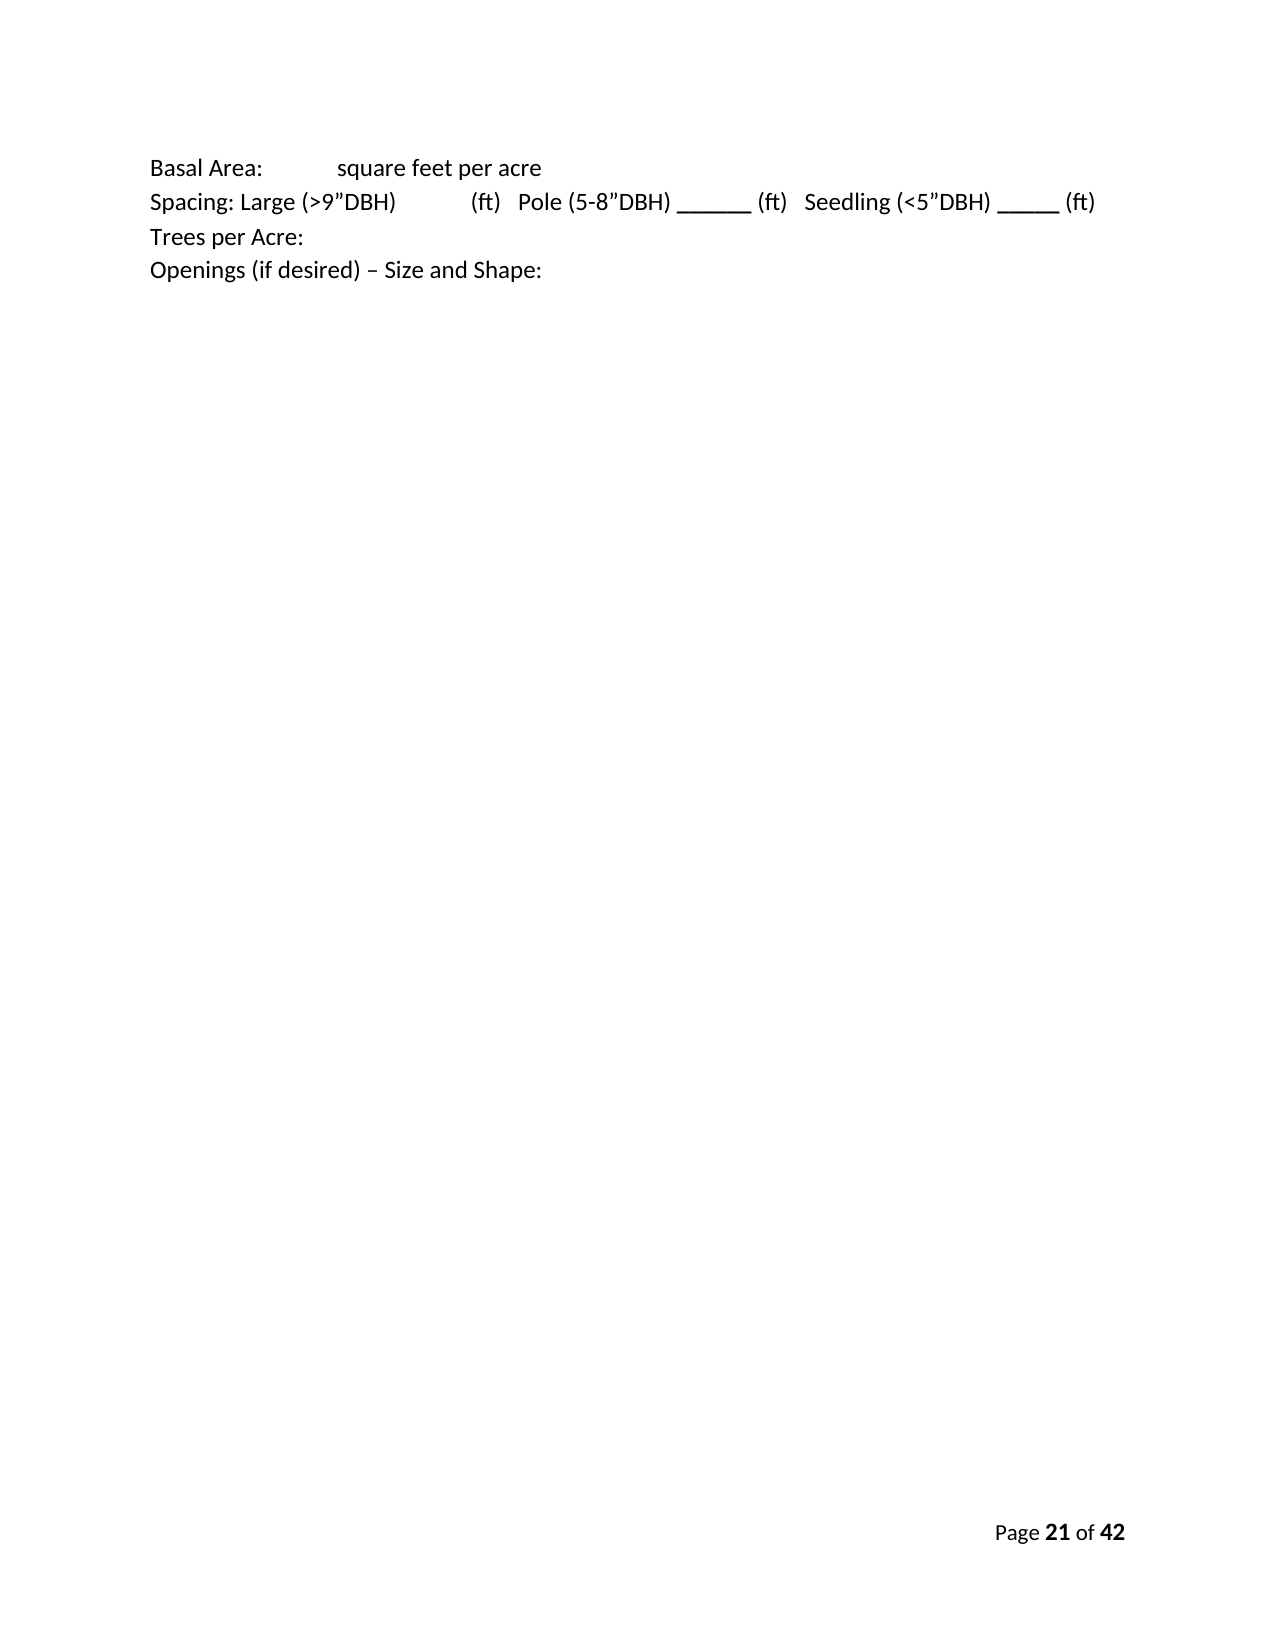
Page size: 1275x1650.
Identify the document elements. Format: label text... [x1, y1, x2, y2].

text Openings (if desired) – Size and Shape: [150, 252, 1125, 286]
text Trees per Acre: [150, 218, 1125, 252]
text Spacing: Large (>9”DBH) (ft) Pole (5-8”DBH) ______ (ft) Seedling (<5”DBH) _____ (ft) [150, 184, 1125, 218]
text Basal Area: square feet per acre [150, 150, 1125, 184]
